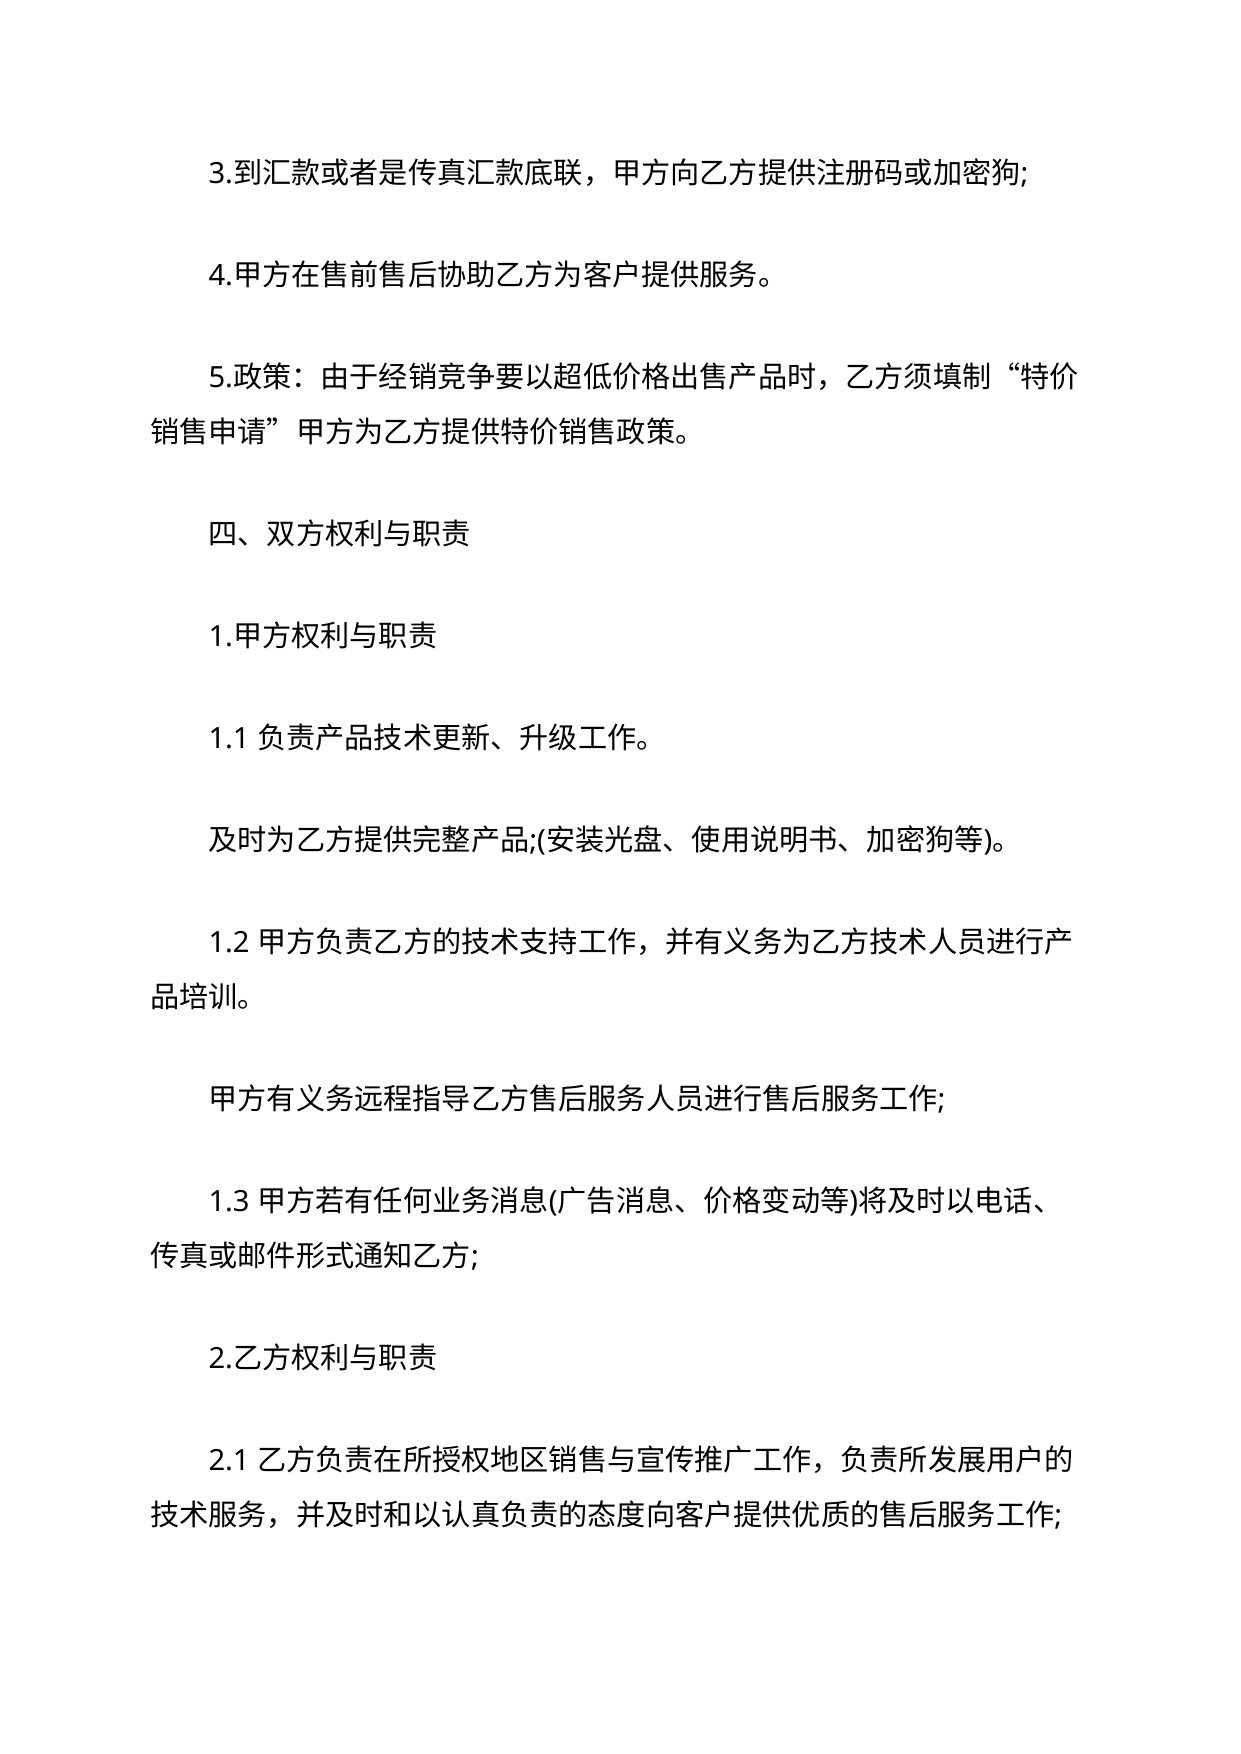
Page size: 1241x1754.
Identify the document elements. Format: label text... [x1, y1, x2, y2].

text 2.1 乙方负责在所授权地区销售与宣传推广工作，负责所发展用户的技术服务，并及时和以认真负责的态度向客户提供优质的售后服务工作; [150, 1436, 1090, 1533]
text 1.甲方权利与职责 [150, 612, 1090, 655]
text 4.甲方在售前售后协助乙方为客户提供服务。 [150, 252, 1090, 294]
text 1.3 甲方若有任何业务消息(广告消息、价格变动等)将及时以电话、传真或邮件形式通知乙方; [150, 1177, 1090, 1274]
text 1.1 负责产品技术更新、升级工作。 [150, 714, 1090, 757]
text 1.2 甲方负责乙方的技术支持工作，并有义务为乙方技术人员进行产品培训。 [150, 918, 1090, 1016]
text 5.政策：由于经销竞争要以超低价格出售产品时，乙方须填制“特价销售申请”甲方为乙方提供特价销售政策。 [150, 354, 1090, 451]
text 3.到汇款或者是传真汇款底联，甲方向乙方提供注册码或加密狗; [150, 150, 1090, 192]
text 及时为乙方提供完整产品;(安装光盘、使用说明书、加密狗等)。 [150, 816, 1090, 859]
text 四、双方权利与职责 [150, 511, 1090, 553]
text 甲方有义务远程指导乙方售后服务人员进行售后服务工作; [150, 1075, 1090, 1118]
text 2.乙方权利与职责 [150, 1334, 1090, 1377]
